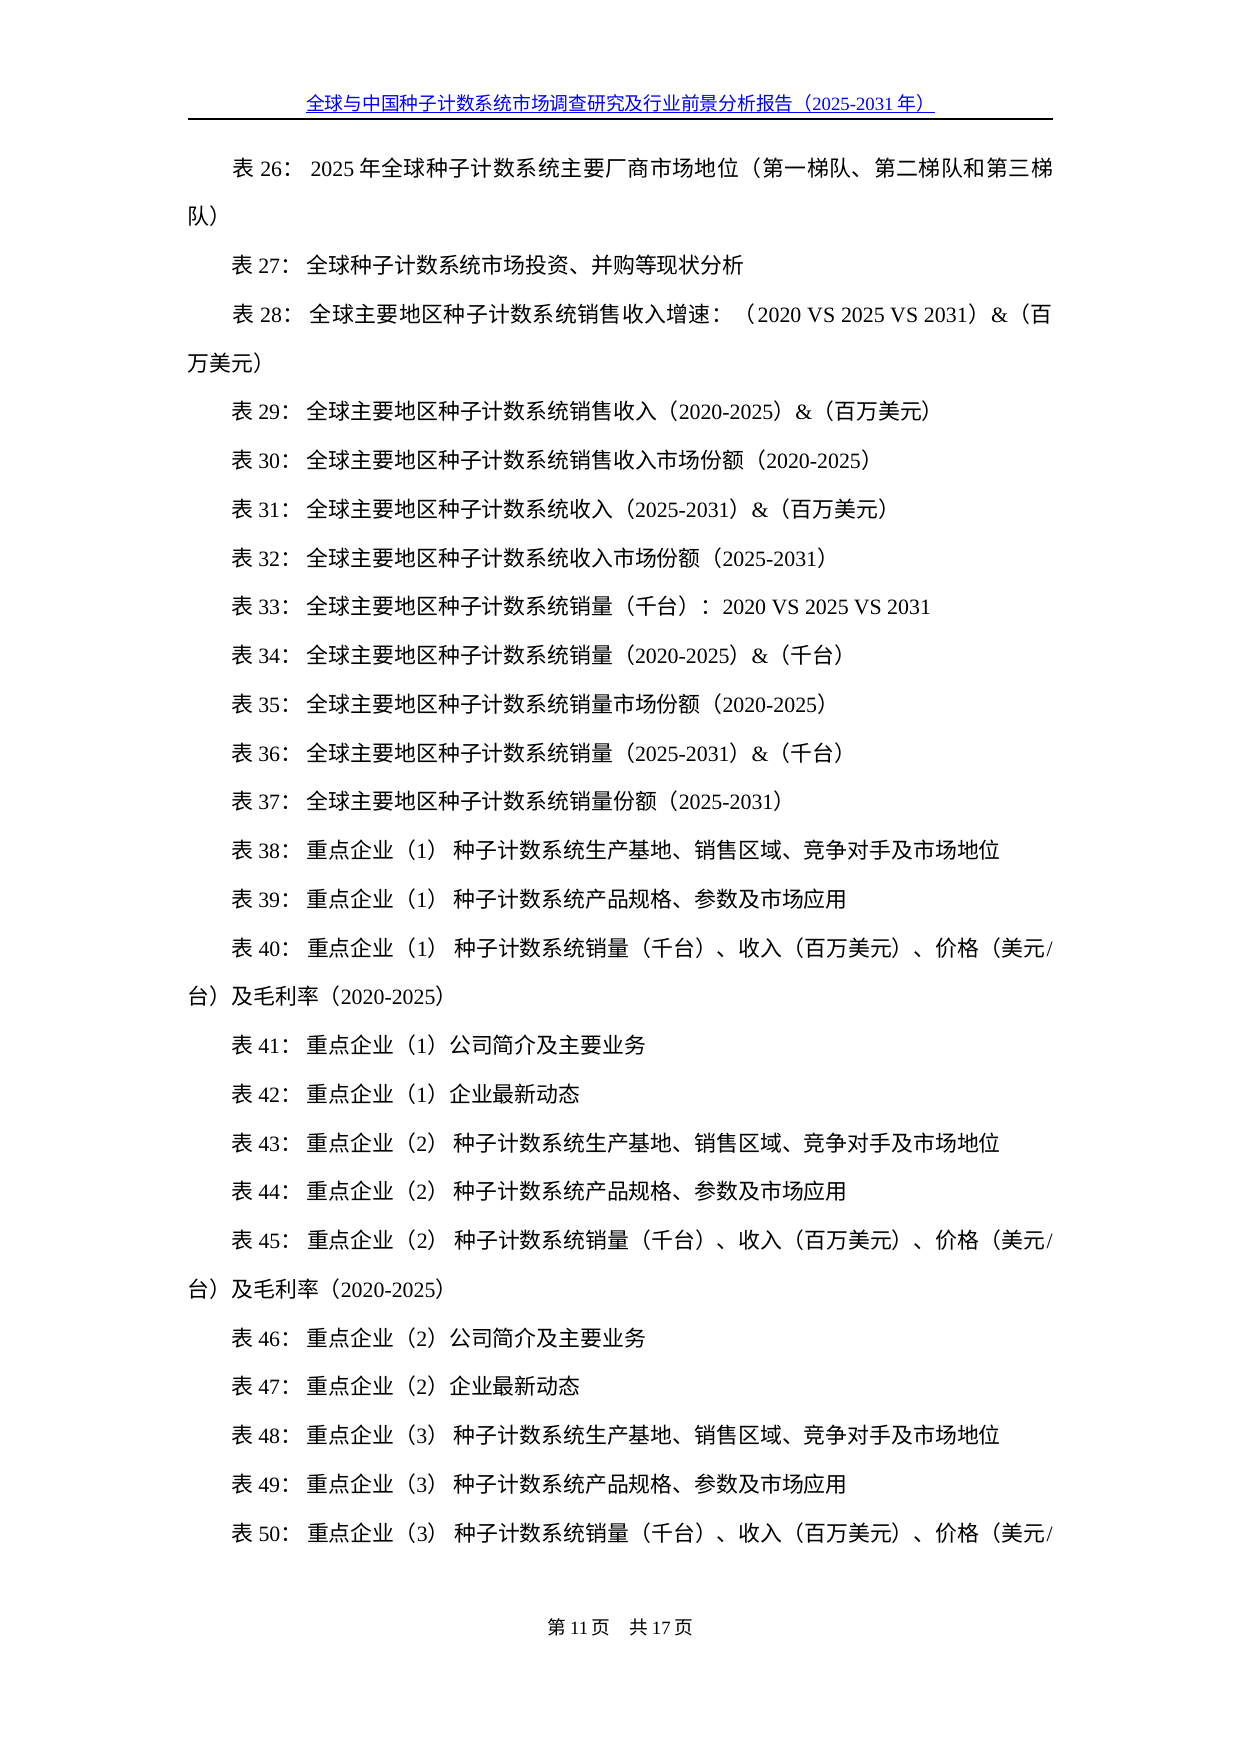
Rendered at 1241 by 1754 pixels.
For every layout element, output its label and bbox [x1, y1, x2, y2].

text [187, 150, 1053, 1548]
